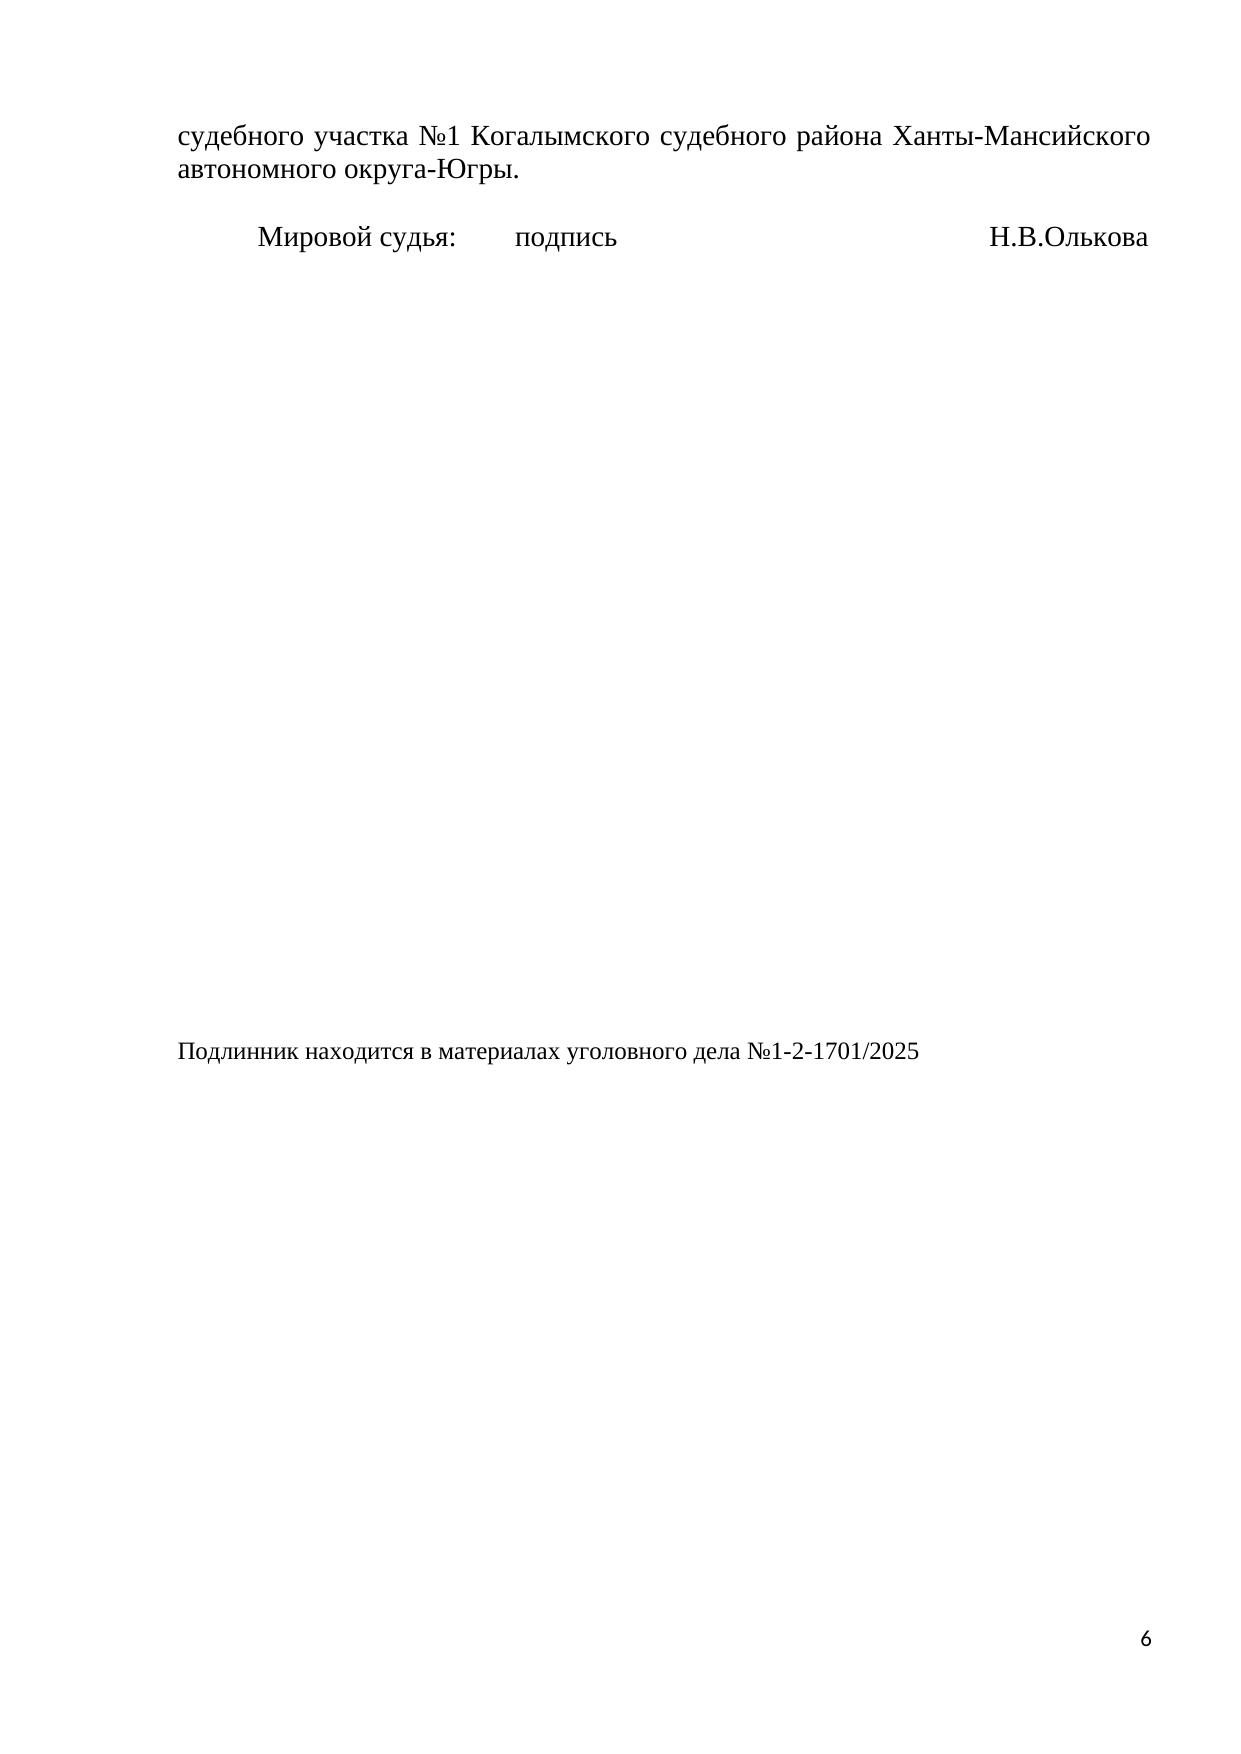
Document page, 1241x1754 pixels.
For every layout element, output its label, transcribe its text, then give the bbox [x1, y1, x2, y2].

text Мировой судья: подпись Н.В.Олькова [177, 219, 1152, 252]
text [177, 118, 1152, 185]
text Подлинник находится в материалах уголовного дела №1-2-1701/2025 [177, 1036, 1152, 1065]
